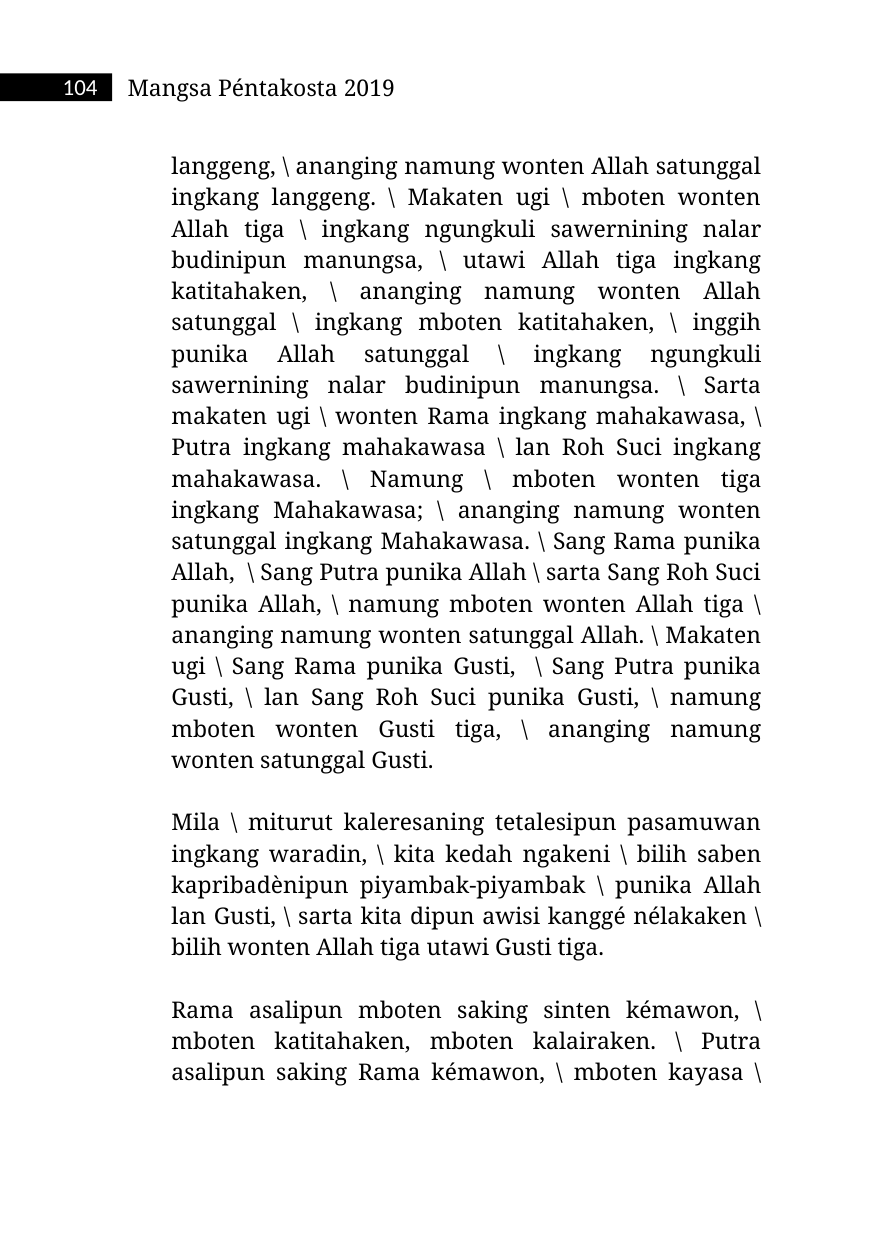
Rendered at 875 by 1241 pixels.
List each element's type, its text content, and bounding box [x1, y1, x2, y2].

text Mila \ miturut kaleresaning tetalesipun pasamuwan ingkang waradin, \ kita kedah ngakeni \ bilih saben kapribadènipun piyambak-piyambak \ punika Allah lan Gusti, \ sarta kita dipun awisi kanggé nélakaken \ bilih wonten Allah tiga utawi Gusti tiga. [171, 806, 762, 962]
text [112, 150, 762, 775]
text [171, 994, 762, 1087]
